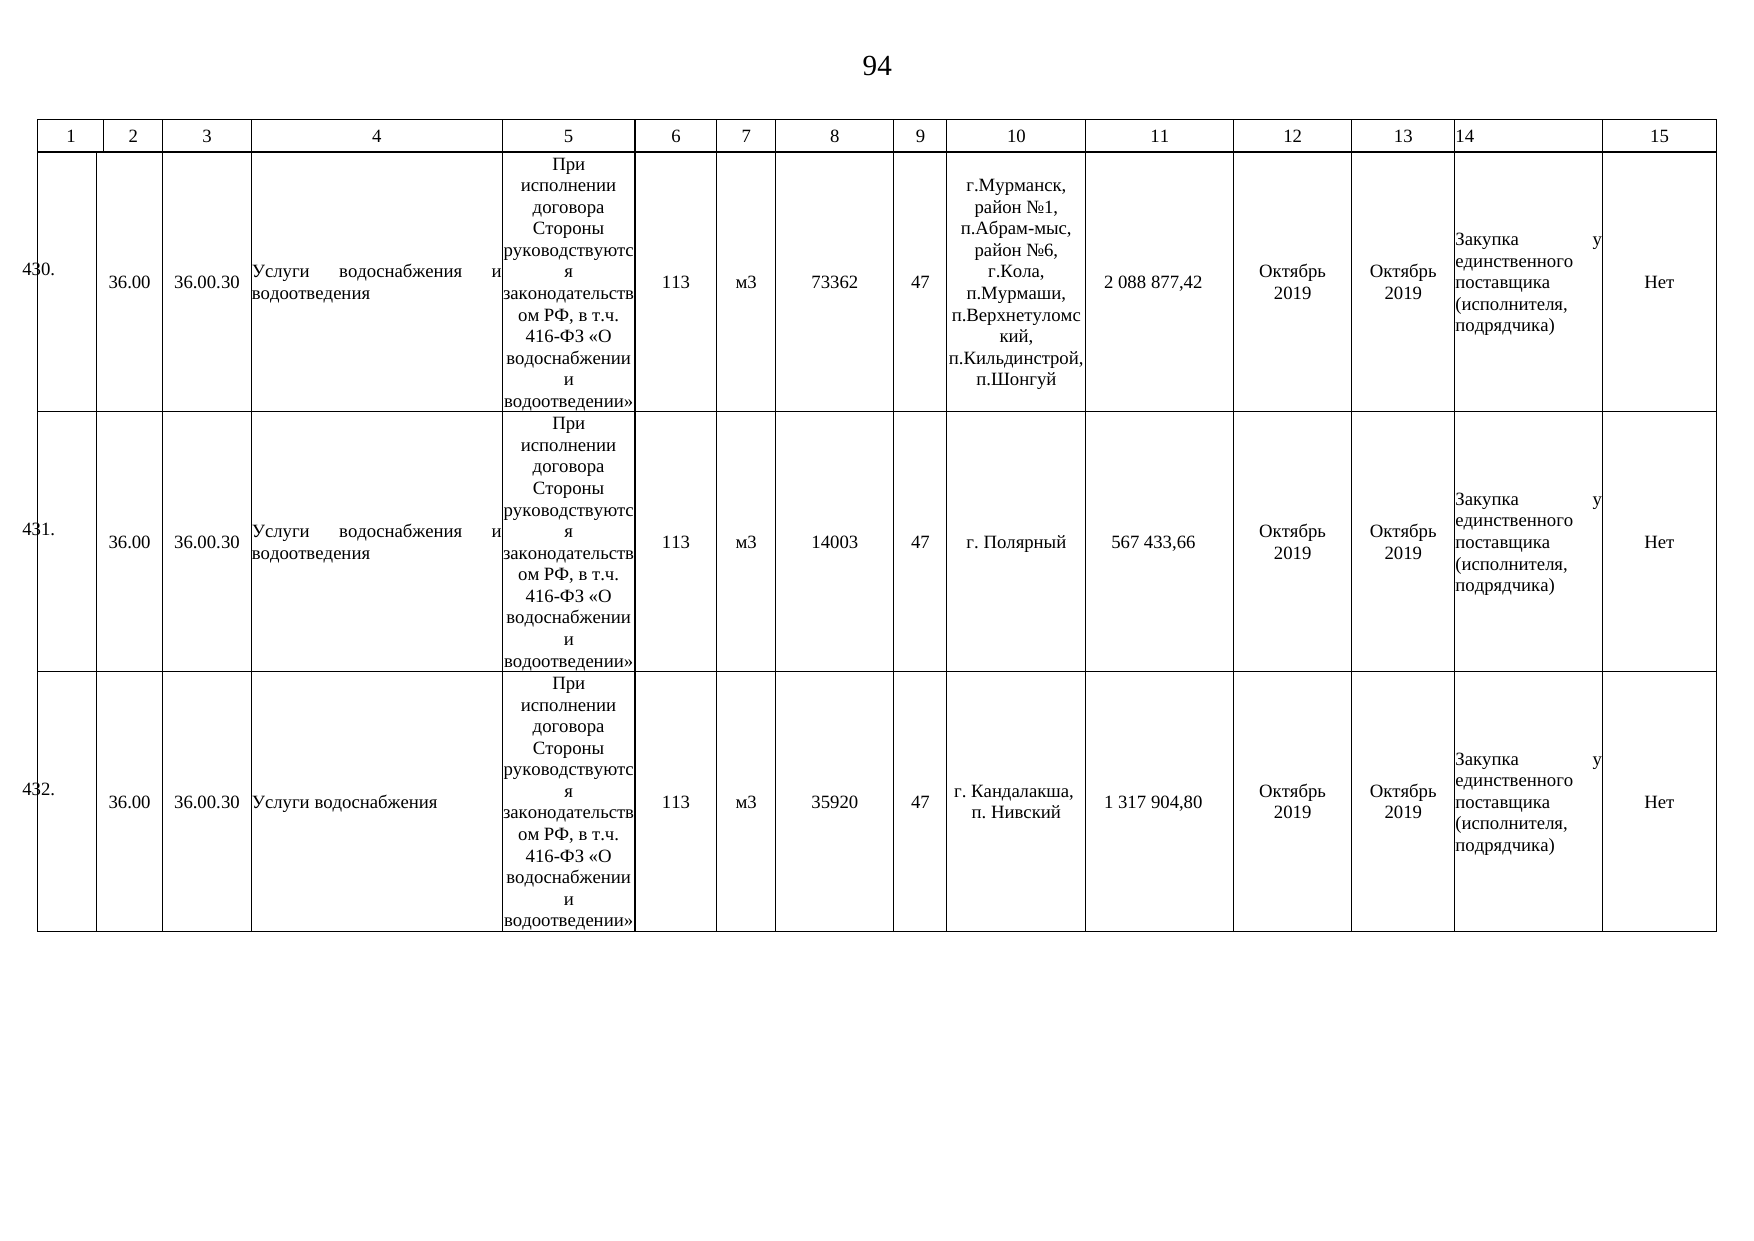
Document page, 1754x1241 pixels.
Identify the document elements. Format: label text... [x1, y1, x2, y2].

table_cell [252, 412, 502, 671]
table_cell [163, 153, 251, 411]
table_header 8 [776, 120, 893, 151]
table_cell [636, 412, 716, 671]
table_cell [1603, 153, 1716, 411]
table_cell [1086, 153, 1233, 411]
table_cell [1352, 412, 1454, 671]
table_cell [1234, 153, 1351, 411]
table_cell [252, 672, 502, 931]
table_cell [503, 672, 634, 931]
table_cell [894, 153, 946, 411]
table_header 10 [947, 120, 1085, 151]
table_header 2 [104, 120, 162, 151]
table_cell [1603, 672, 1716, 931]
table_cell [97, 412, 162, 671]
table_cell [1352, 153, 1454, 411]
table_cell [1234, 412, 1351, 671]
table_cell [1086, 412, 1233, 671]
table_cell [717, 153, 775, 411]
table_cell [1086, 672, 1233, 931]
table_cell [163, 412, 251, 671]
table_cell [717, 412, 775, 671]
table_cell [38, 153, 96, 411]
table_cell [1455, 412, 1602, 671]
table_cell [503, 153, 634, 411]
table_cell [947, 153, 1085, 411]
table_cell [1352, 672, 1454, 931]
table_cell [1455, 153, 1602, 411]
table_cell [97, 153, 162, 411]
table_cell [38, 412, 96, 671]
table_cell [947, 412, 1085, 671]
table_header 4 [252, 120, 502, 151]
table_header 11 [1086, 120, 1233, 151]
table_header 9 [894, 120, 946, 151]
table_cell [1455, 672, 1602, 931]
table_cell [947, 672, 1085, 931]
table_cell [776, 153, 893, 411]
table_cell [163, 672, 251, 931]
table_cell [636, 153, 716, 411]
table_header 3 [163, 120, 251, 151]
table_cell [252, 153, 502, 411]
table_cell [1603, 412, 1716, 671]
table_header 15 [1603, 120, 1716, 151]
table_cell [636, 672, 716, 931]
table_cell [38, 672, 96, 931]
table_header 5 [503, 120, 634, 151]
table_header 7 [717, 120, 775, 151]
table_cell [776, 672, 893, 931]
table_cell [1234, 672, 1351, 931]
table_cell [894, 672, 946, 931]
table_header 14 [1455, 120, 1602, 151]
table_header 12 [1234, 120, 1351, 151]
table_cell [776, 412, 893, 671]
table_header 13 [1352, 120, 1454, 151]
table_header 6 [636, 120, 716, 151]
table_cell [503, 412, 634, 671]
table_header 1 [38, 120, 103, 151]
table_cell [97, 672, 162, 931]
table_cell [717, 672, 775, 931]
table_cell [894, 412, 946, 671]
